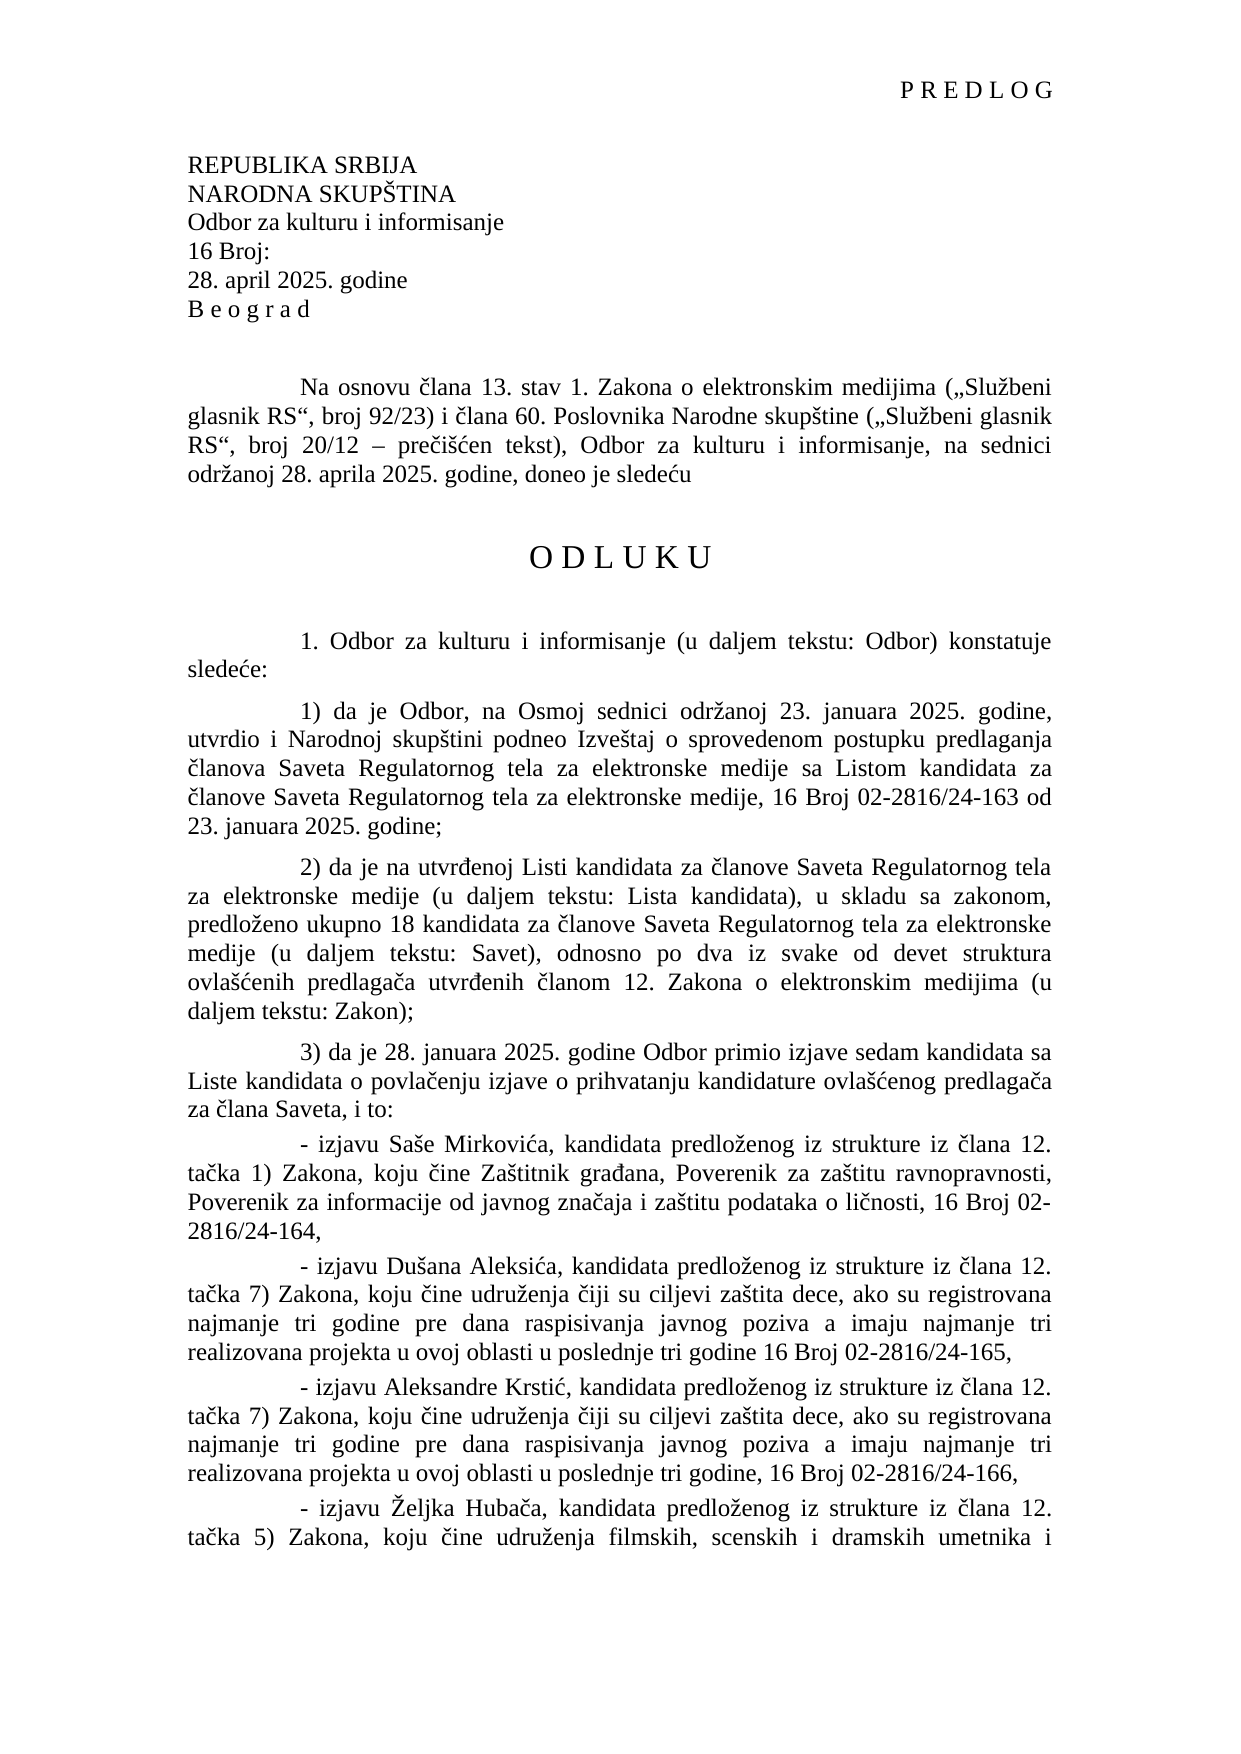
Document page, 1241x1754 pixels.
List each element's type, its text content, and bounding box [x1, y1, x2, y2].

text - izjavu Dušana Aleksića, kandidata predloženog iz strukture iz člana 12. tačka 7) Zakona, koju čine udruženja čiji su ciljevi zaštita dece, ako su registrovana najmanje tri godine pre dana raspisivanja javnog poziva a imaju najmanje tri realizovana projekta u ovoj oblasti u poslednje tri godine 16 Broj 02-2816/24-165, [187, 1251, 1053, 1366]
text 2) da je na utvrđenoj Listi kandidata za članove Saveta Regulatornog tela za elektronske medije (u daljem tekstu: Lista kandidata), u skladu sa zakonom, predloženo ukupno 18 kandidata za članove Saveta Regulatornog tela za elektronske medije (u daljem tekstu: Savet), odnosno po dva iz svake od devet struktura ovlašćenih predlagača utvrđenih članom 12. Zakona o elektronskim medijima (u daljem tekstu: Zakon); [187, 852, 1053, 1024]
text 1. Odbor za kulturu i informisanje (u daljem tekstu: Odbor) konstatuje sledeće: [187, 626, 1053, 683]
text Na osnovu člana 13. stav 1. Zakona o elektronskim medijima („Službeni glasnik RS“, broj 92/23) i člana 60. Poslovnika Narodne skupštine („Službeni glasnik RS“, broj 20/12 – prečišćen tekst), Odbor za kulturu i informisanje, na sednici održanoj 28. aprila 2025. godine, doneo je sledeću [187, 372, 1053, 487]
text 28. april 2025. godine [187, 265, 1053, 294]
text O D L U K U [187, 537, 1053, 576]
text - izjavu Saše Mirkovića, kandidata predloženog iz strukture iz člana 12. tačka 1) Zakona, koju čine Zaštitnik građana, Poverenik za zaštitu ravnopravnosti, Poverenik za informacije od javnog značaja i zaštitu podataka o ličnosti, 16 Broj 02-2816/24-164, [187, 1129, 1053, 1244]
text Odbor za kulturu i informisanje [187, 207, 1053, 236]
text - izjavu Aleksandre Krstić, kandidata predloženog iz strukture iz člana 12. tačka 7) Zakona, koju čine udruženja čiji su ciljevi zaštita dece, ako su registrovana najmanje tri godine pre dana raspisivanja javnog poziva a imaju najmanje tri realizovana projekta u ovoj oblasti u poslednje tri godine, 16 Broj 02-2816/24-166, [187, 1372, 1053, 1487]
text REPUBLIKA SRBIJA [187, 150, 1053, 179]
text 1) da je Odbor, na Osmoj sednici održanoj 23. januara 2025. godine, utvrdio i Narodnoj skupštini podneo Izveštaj o sprovedenom postupku predlaganja članova Saveta Regulatornog tela za elektronske medije sa Listom kandidata za članove Saveta Regulatornog tela za elektronske medije, 16 Broj 02-2816/24-163 od 23. januara 2025. godine; [187, 696, 1053, 839]
text 16 Broj: [187, 236, 1053, 265]
text B e o g r a d [187, 294, 1053, 322]
text 3) da je 28. januara 2025. godine Odbor primio izjave sedam kandidata sa Liste kandidata o povlačenju izjave o prihvatanju kandidature ovlašćenog predlagača za člana Saveta, i to: [187, 1037, 1053, 1123]
text NARODNA SKUPŠTINA [187, 179, 1053, 207]
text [187, 1493, 1053, 1551]
